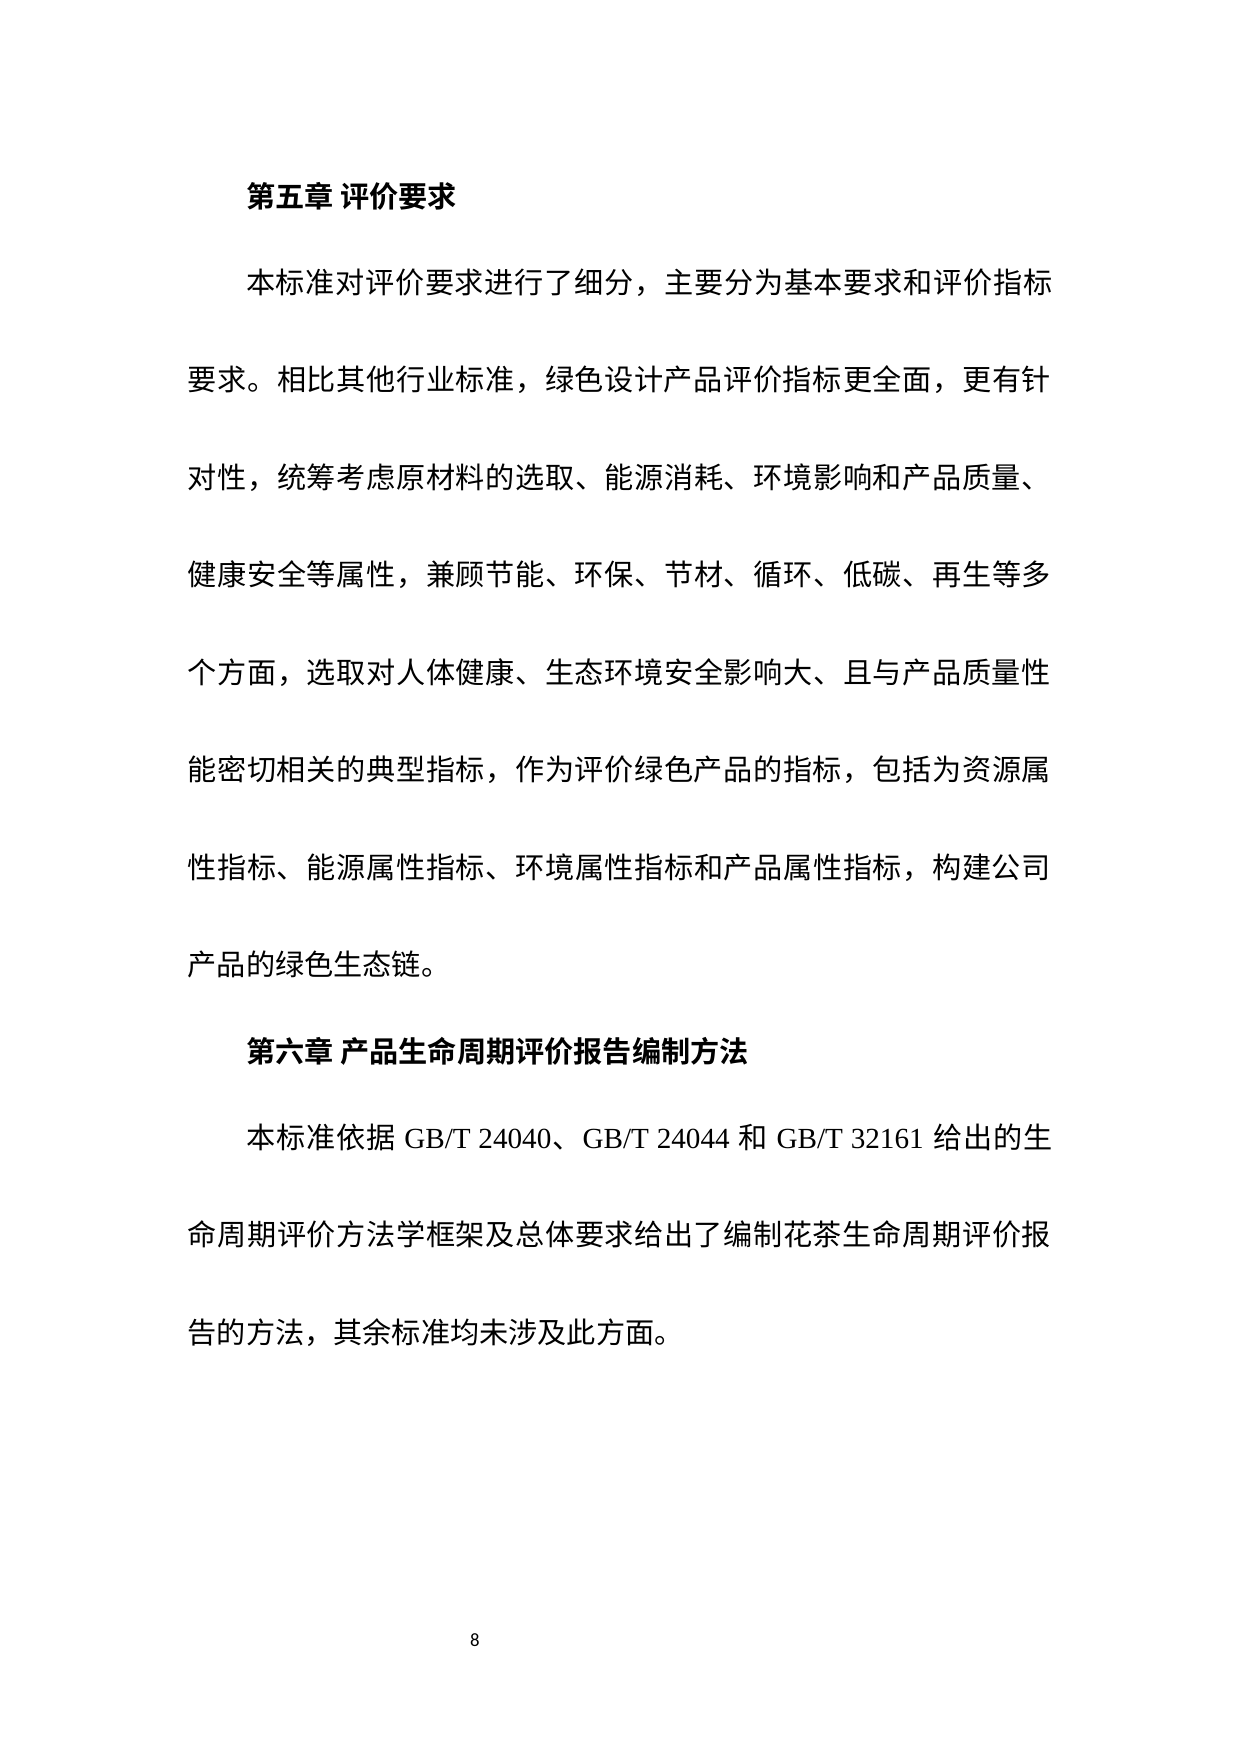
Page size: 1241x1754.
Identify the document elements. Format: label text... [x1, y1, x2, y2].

list 本标准对评价要求进行了细分，主要分为基本要求和评价指标要求。相比其他行业标准，绿色设计产品评价指标更全面，更有针对性，统筹考虑原材料的选取、能源消耗、环境影响和产品质量、健康安全等属性，兼顾节能、环保、节材、循环、低碳、再生等多个方面，选取对人体健康、生态环境安全影响大、且与产品质量性能密切相关的典型指标，作为评价绿色产品的指标，包括为资源属性指标、能源属性指标、环境属性指标和产品属性指标，构建公司产品的绿色生态链。 [187, 248, 1053, 996]
list 评价要求 [187, 162, 1053, 227]
list 产品生命周期评价报告编制方法 [187, 1017, 1053, 1082]
list 本标准依据 GB/T 24040、GB/T 24044 和 GB/T 32161 给出的生命周期评价方法学框架及总体要求给出了编制花茶生命周期评价报告的方法，其余标准均未涉及此方面。 [187, 1103, 1053, 1363]
